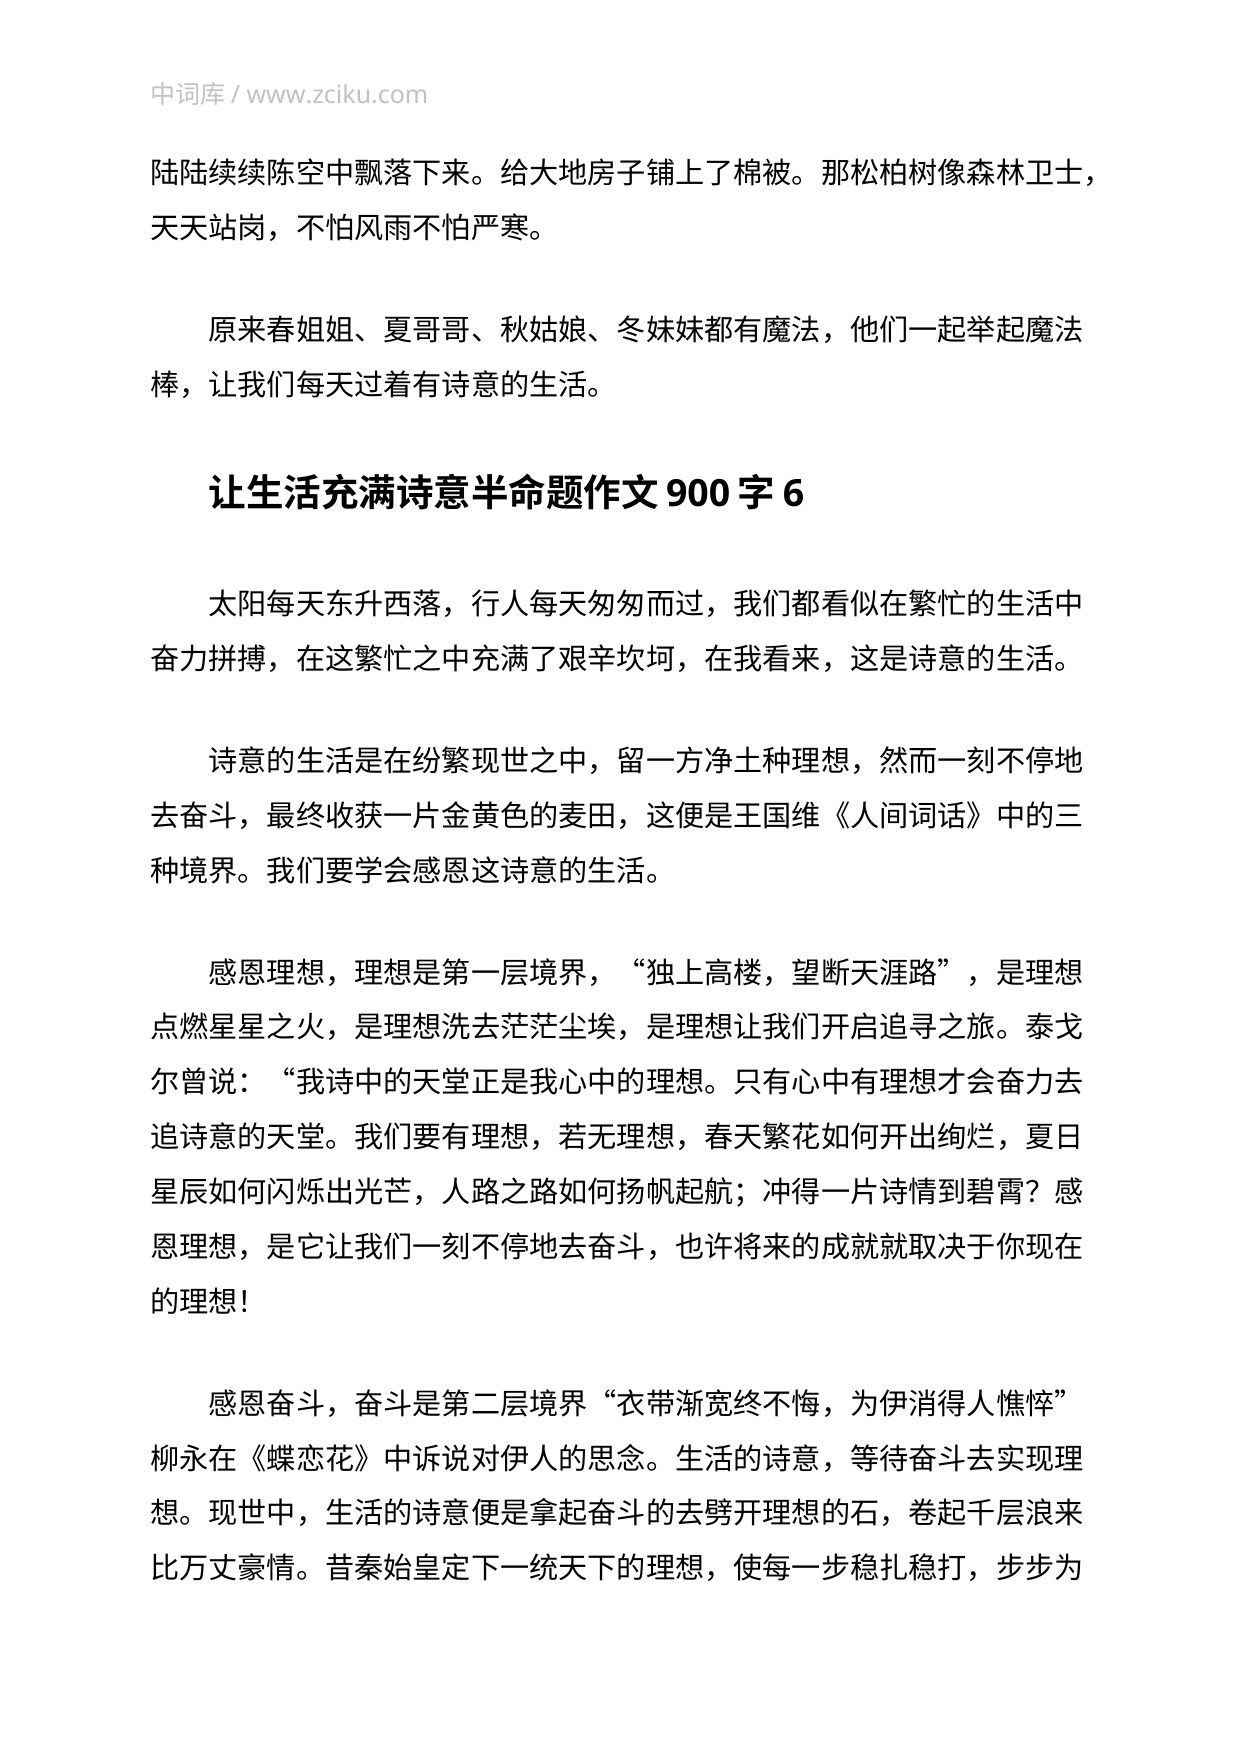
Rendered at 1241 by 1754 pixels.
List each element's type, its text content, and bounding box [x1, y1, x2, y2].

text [150, 1380, 1090, 1587]
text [150, 150, 1090, 247]
text 太阳每天东升西落，行人每天匆匆而过，我们都看似在繁忙的生活中奋力拼搏，在这繁忙之中充满了艰辛坎坷，在我看来，这是诗意的生活。 [150, 581, 1090, 678]
text 感恩理想，理想是第一层境界，“独上高楼，望断天涯路”，是理想点燃星星之火，是理想洗去茫茫尘埃，是理想让我们开启追寻之旅。泰戈尔曾说：“我诗中的天堂正是我心中的理想。只有心中有理想才会奋力去追诗意的天堂。我们要有理想，若无理想，春天繁花如何开出绚烂，夏日星辰如何闪烁出光芒，人路之路如何扬帆起航；冲得一片诗情到碧霄？感恩理想，是它让我们一刻不停地去奋斗，也许将来的成就就取决于你现在的理想！ [150, 949, 1090, 1321]
text 原来春姐姐、夏哥哥、秋姑娘、冬妹妹都有魔法，他们一起举起魔法棒，让我们每天过着有诗意的生活。 [150, 307, 1090, 404]
text 诗意的生活是在纷繁现世之中，留一方净土种理想，然而一刻不停地去奋斗，最终收获一片金黄色的麦田，这便是王国维《人间词话》中的三种境界。我们要学会感恩这诗意的生活。 [150, 738, 1090, 890]
text 让生活充满诗意半命题作文900字6 [150, 463, 1090, 518]
